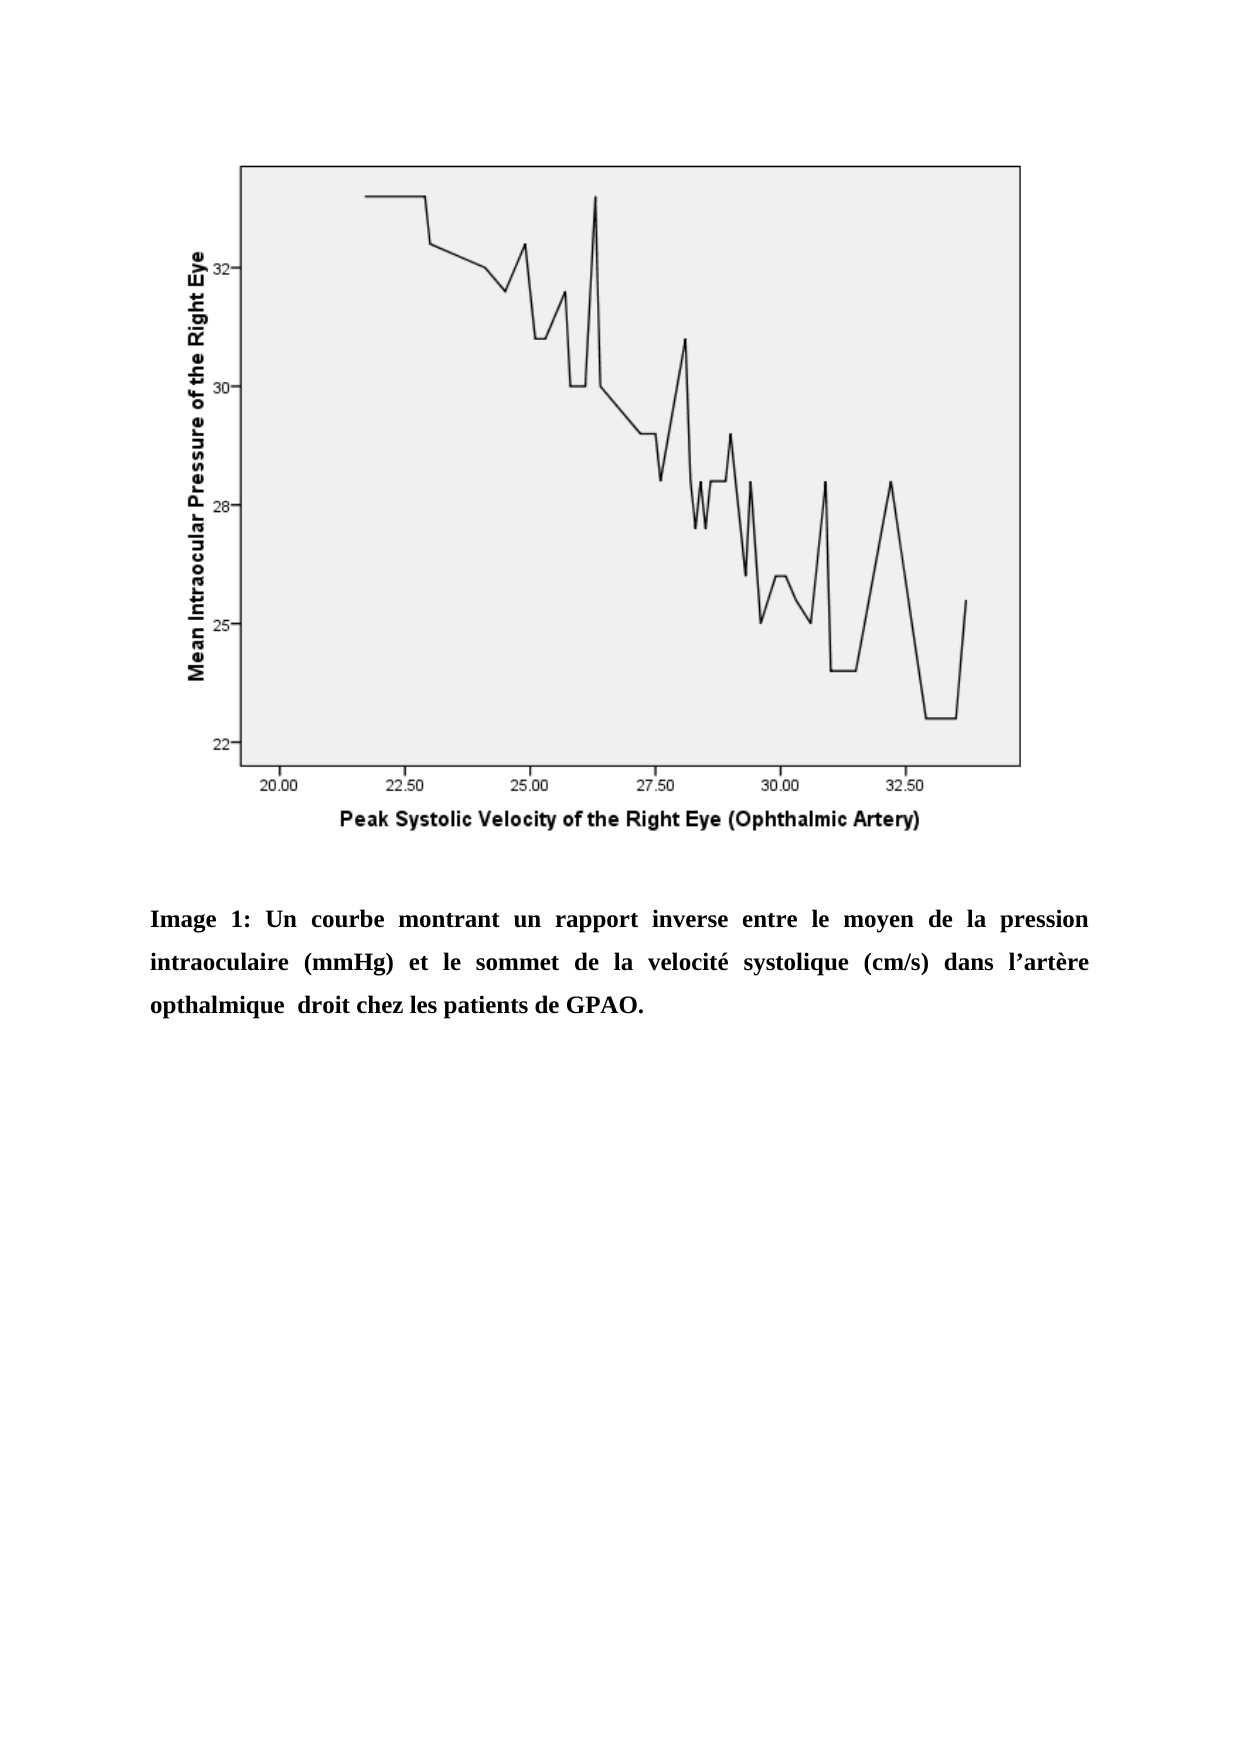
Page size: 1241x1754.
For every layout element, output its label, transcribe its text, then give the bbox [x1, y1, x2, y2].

text Image 1: Un courbe montrant un rapport inverse entre le moyen de la pression intraoculaire (mmHg) et le sommet de la velocité systolique (cm/s) dans l’artère opthalmique droit chez les patients de GPAO. [150, 904, 1090, 1019]
picture [150, 150, 1038, 859]
